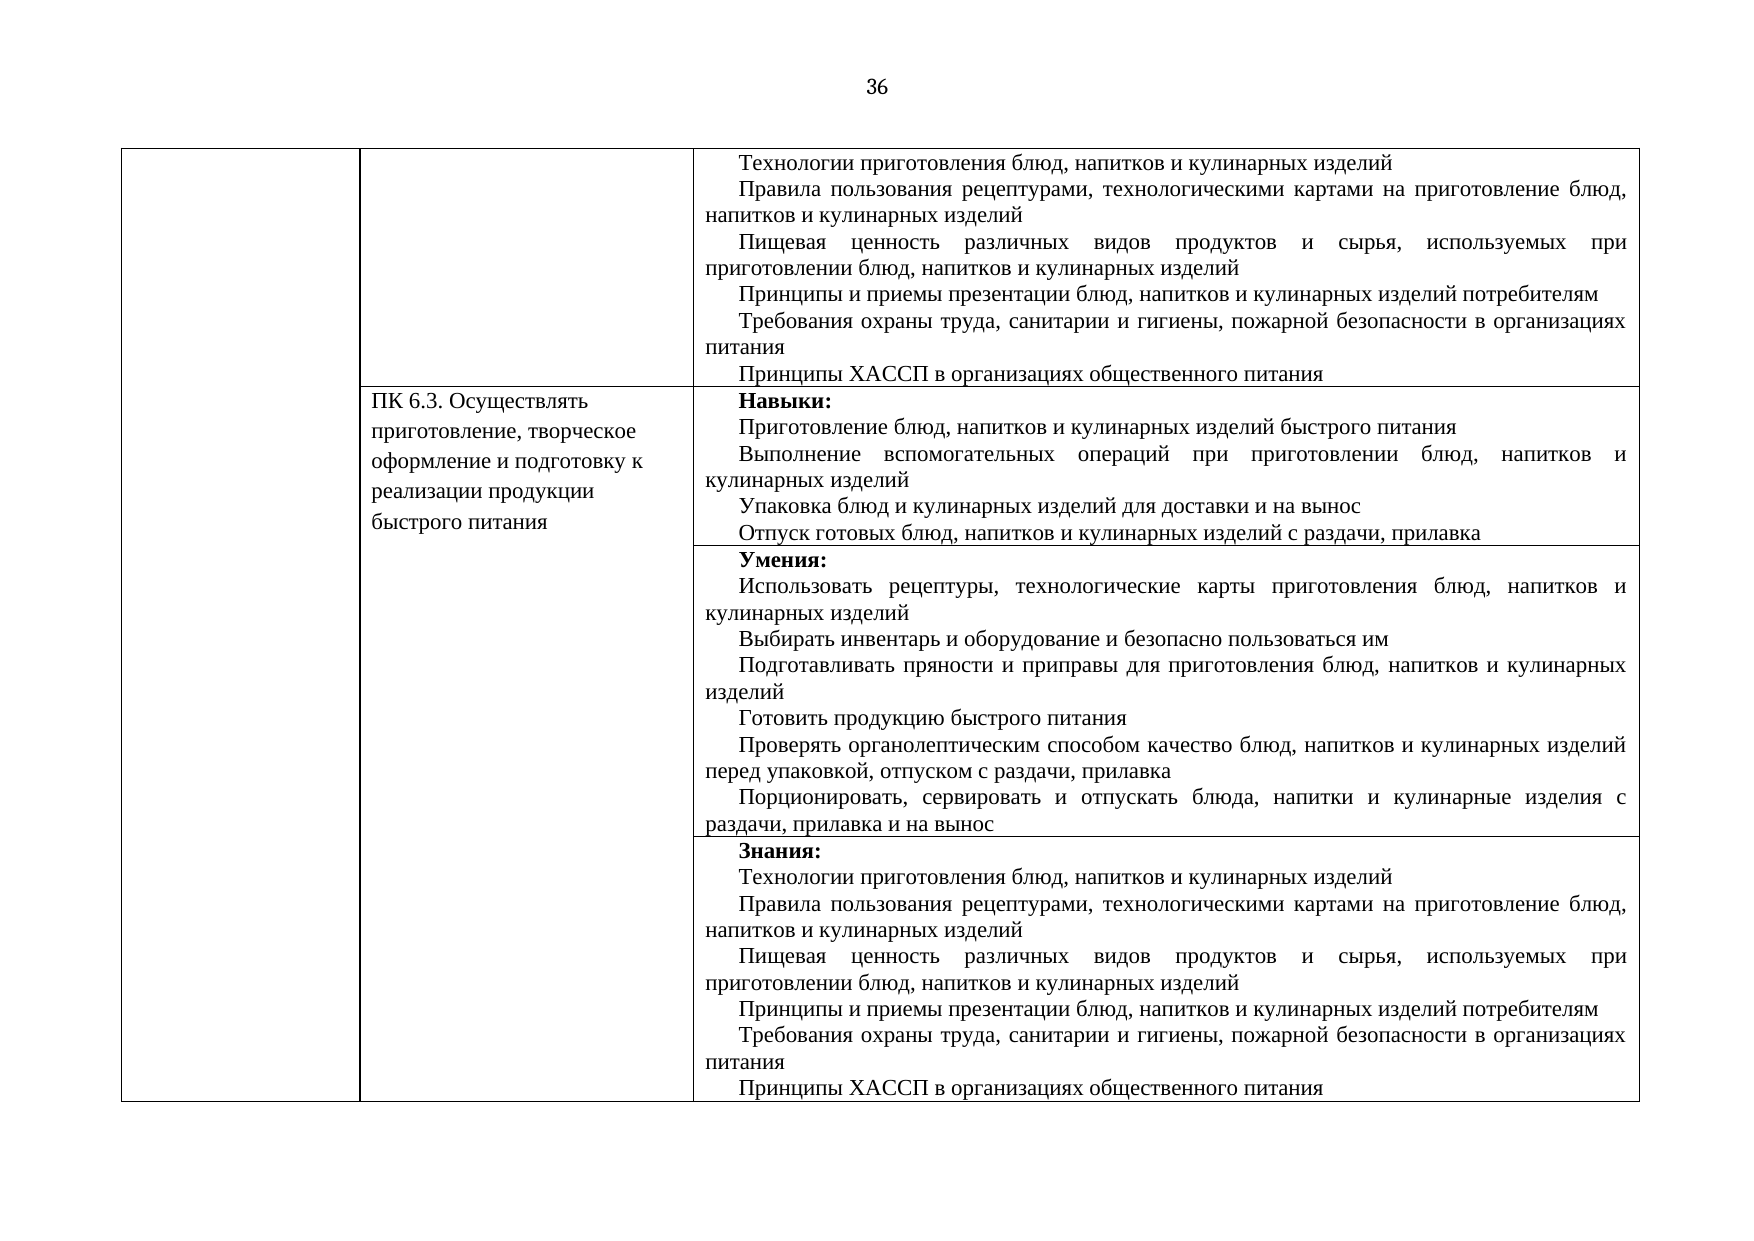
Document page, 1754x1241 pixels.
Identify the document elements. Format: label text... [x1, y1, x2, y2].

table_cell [694, 149, 1639, 386]
table_cell Умения: Использовать рецептуры, технологические карты приготовления блюд, напитков и кулинарных изделий Выбирать инвентарь и оборудование и безопасно пользоваться им Подготавливать пряности и приправы для приготовления блюд, напитков и кулинарных изделий Готовить продукцию быстрого питания Проверять органолептическим способом качество блюд, напитков и кулинарных изделий перед упаковкой, отпуском с раздачи, прилавка Порционировать, сервировать и отпускать блюда, напитки и кулинарные изделия с раздачи, прилавка и на вынос [694, 546, 1639, 836]
table_cell Навыки: Приготовление блюд, напитков и кулинарных изделий быстрого питания Выполнение вспомогательных операций при приготовлении блюд, напитков и кулинарных изделий Упаковка блюд и кулинарных изделий для доставки и на вынос Отпуск готовых блюд, напитков и кулинарных изделий с раздачи, прилавка [694, 387, 1639, 545]
table_cell ПК 6.3. Осуществлять приготовление, творческое оформление и подготовку к реализации продукции быстрого питания [361, 387, 693, 1101]
